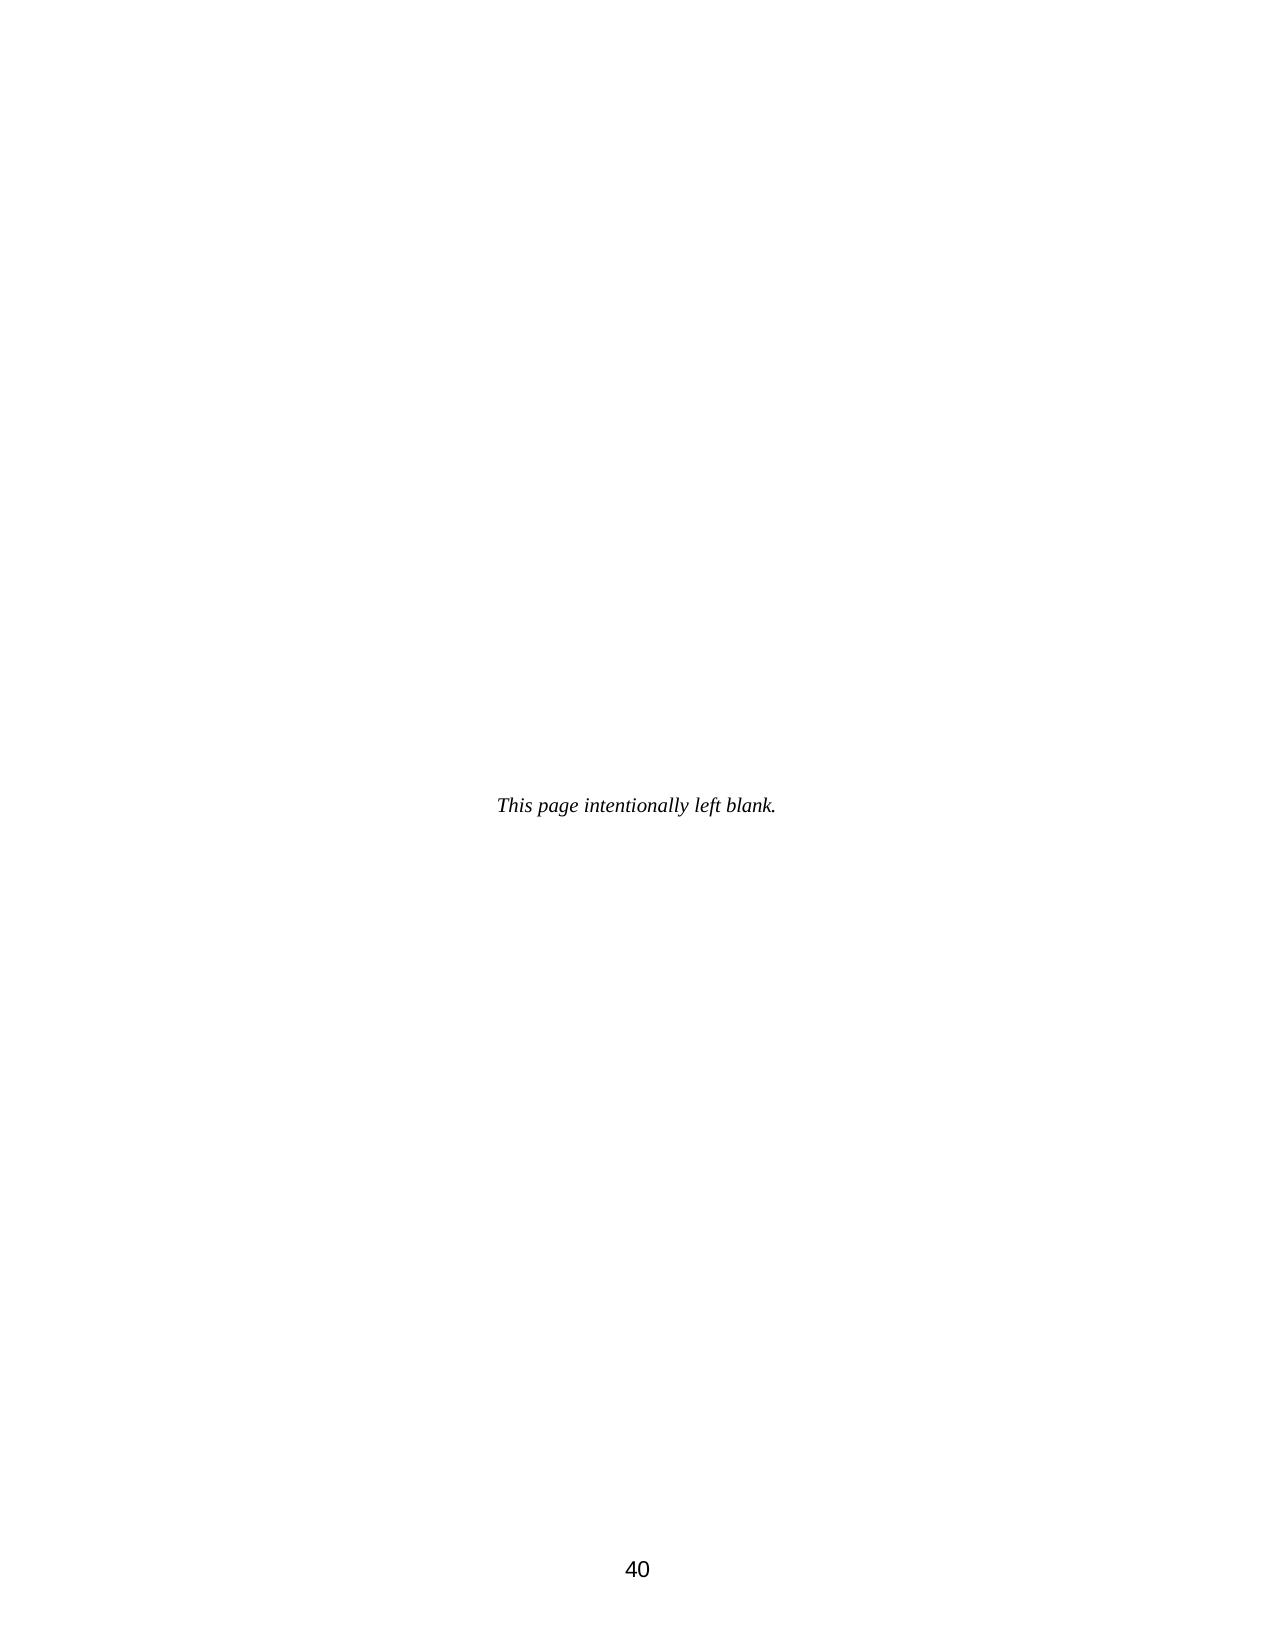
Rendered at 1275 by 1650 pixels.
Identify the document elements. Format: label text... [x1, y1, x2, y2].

text This page intentionally left blank. [48, 793, 1227, 817]
